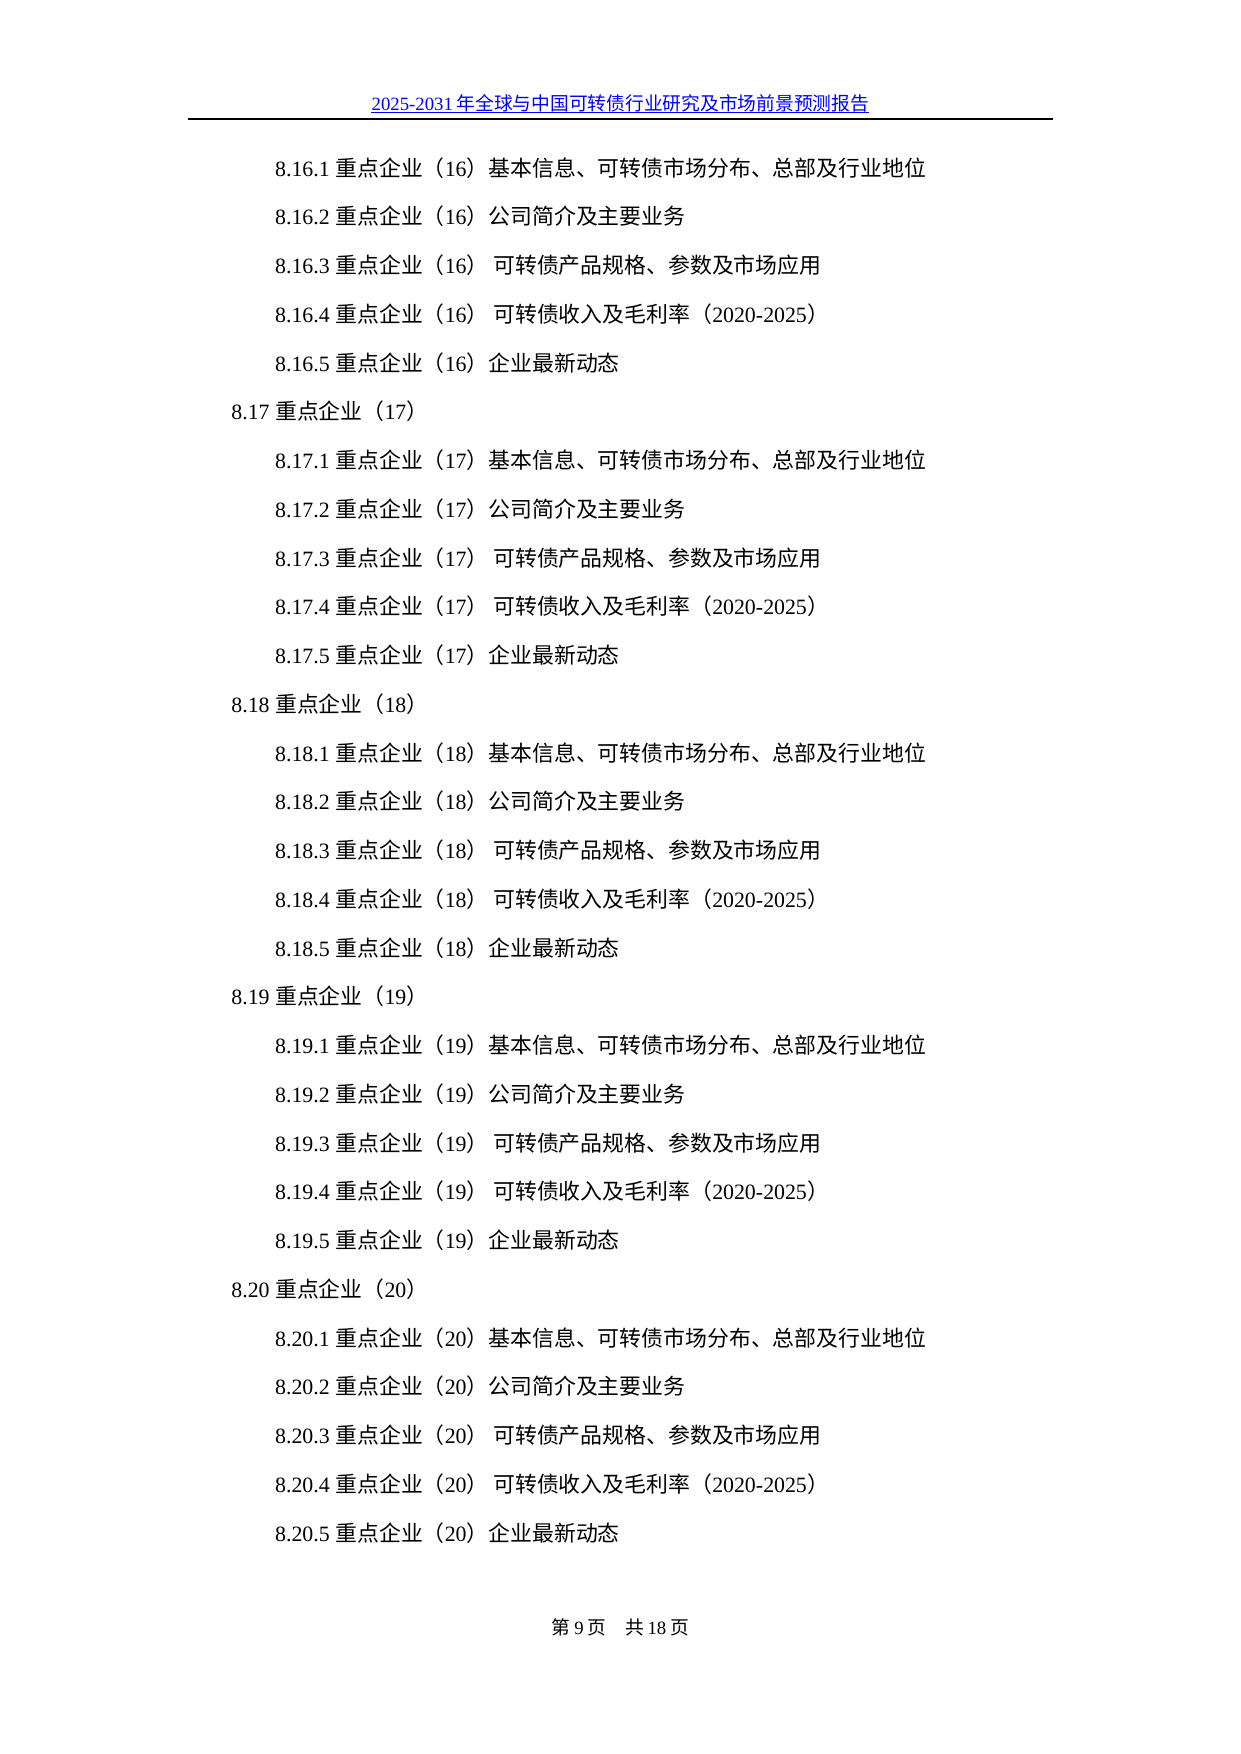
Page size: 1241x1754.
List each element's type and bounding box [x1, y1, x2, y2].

text [187, 150, 1053, 1548]
